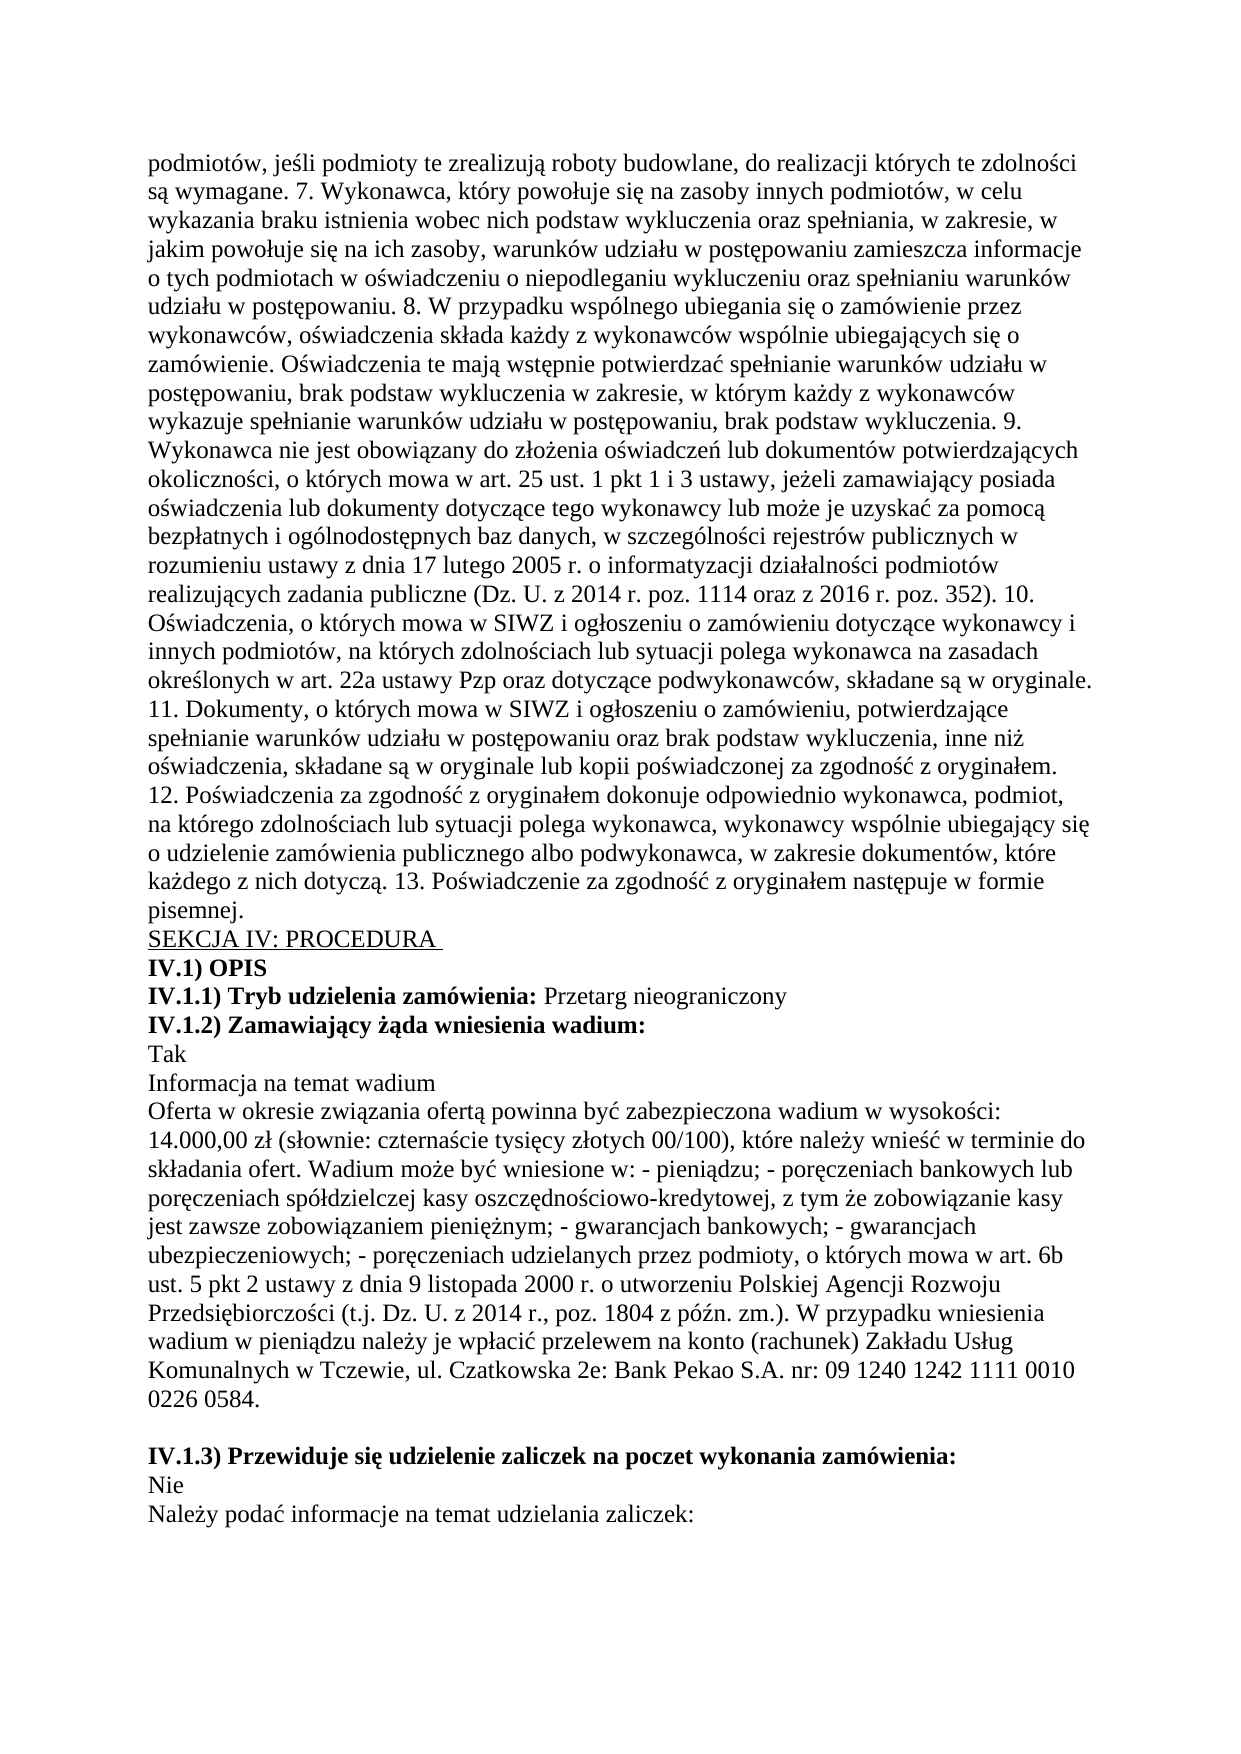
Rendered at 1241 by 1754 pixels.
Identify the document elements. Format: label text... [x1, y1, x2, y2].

text SEKCJA IV: PROCEDURA [148, 924, 1093, 953]
text Nie Należy podać informacje na temat udzielania zaliczek: [148, 1470, 1093, 1556]
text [148, 148, 1093, 924]
text IV.1.3) Przewiduje się udzielenie zaliczek na poczet wykonania zamówienia: [148, 1413, 1093, 1470]
text IV.1) OPIS IV.1.1) Tryb udzielenia zamówienia: Przetarg nieograniczony IV.1.2) Zamawiający żąda wniesienia wadium: [148, 953, 1093, 1039]
text Tak Informacja na temat wadium Oferta w okresie związania ofertą powinna być zabezpieczona wadium w wysokości: 14.000,00 zł (słownie: czternaście tysięcy złotych 00/100), które należy wnieść w terminie do składania ofert. Wadium może być wniesione w: - pieniądzu; - poręczeniach bankowych lub poręczeniach spółdzielczej kasy oszczędnościowo-kredytowej, z tym że zobowiązanie kasy jest zawsze zobowiązaniem pieniężnym; - gwarancjach bankowych; - gwarancjach ubezpieczeniowych; - poręczeniach udzielanych przez podmioty, o których mowa w art. 6b ust. 5 pkt 2 ustawy z dnia 9 listopada 2000 r. o utworzeniu Polskiej Agencji Rozwoju Przedsiębiorczości (t.j. Dz. U. z 2014 r., poz. 1804 z późn. zm.). W przypadku wniesienia wadium w pieniądzu należy je wpłacić przelewem na konto (rachunek) Zakładu Usług Komunalnych w Tczewie, ul. Czatkowska 2e: Bank Pekao S.A. nr: 09 1240 1242 1111 0010 0226 0584. [148, 1039, 1093, 1413]
